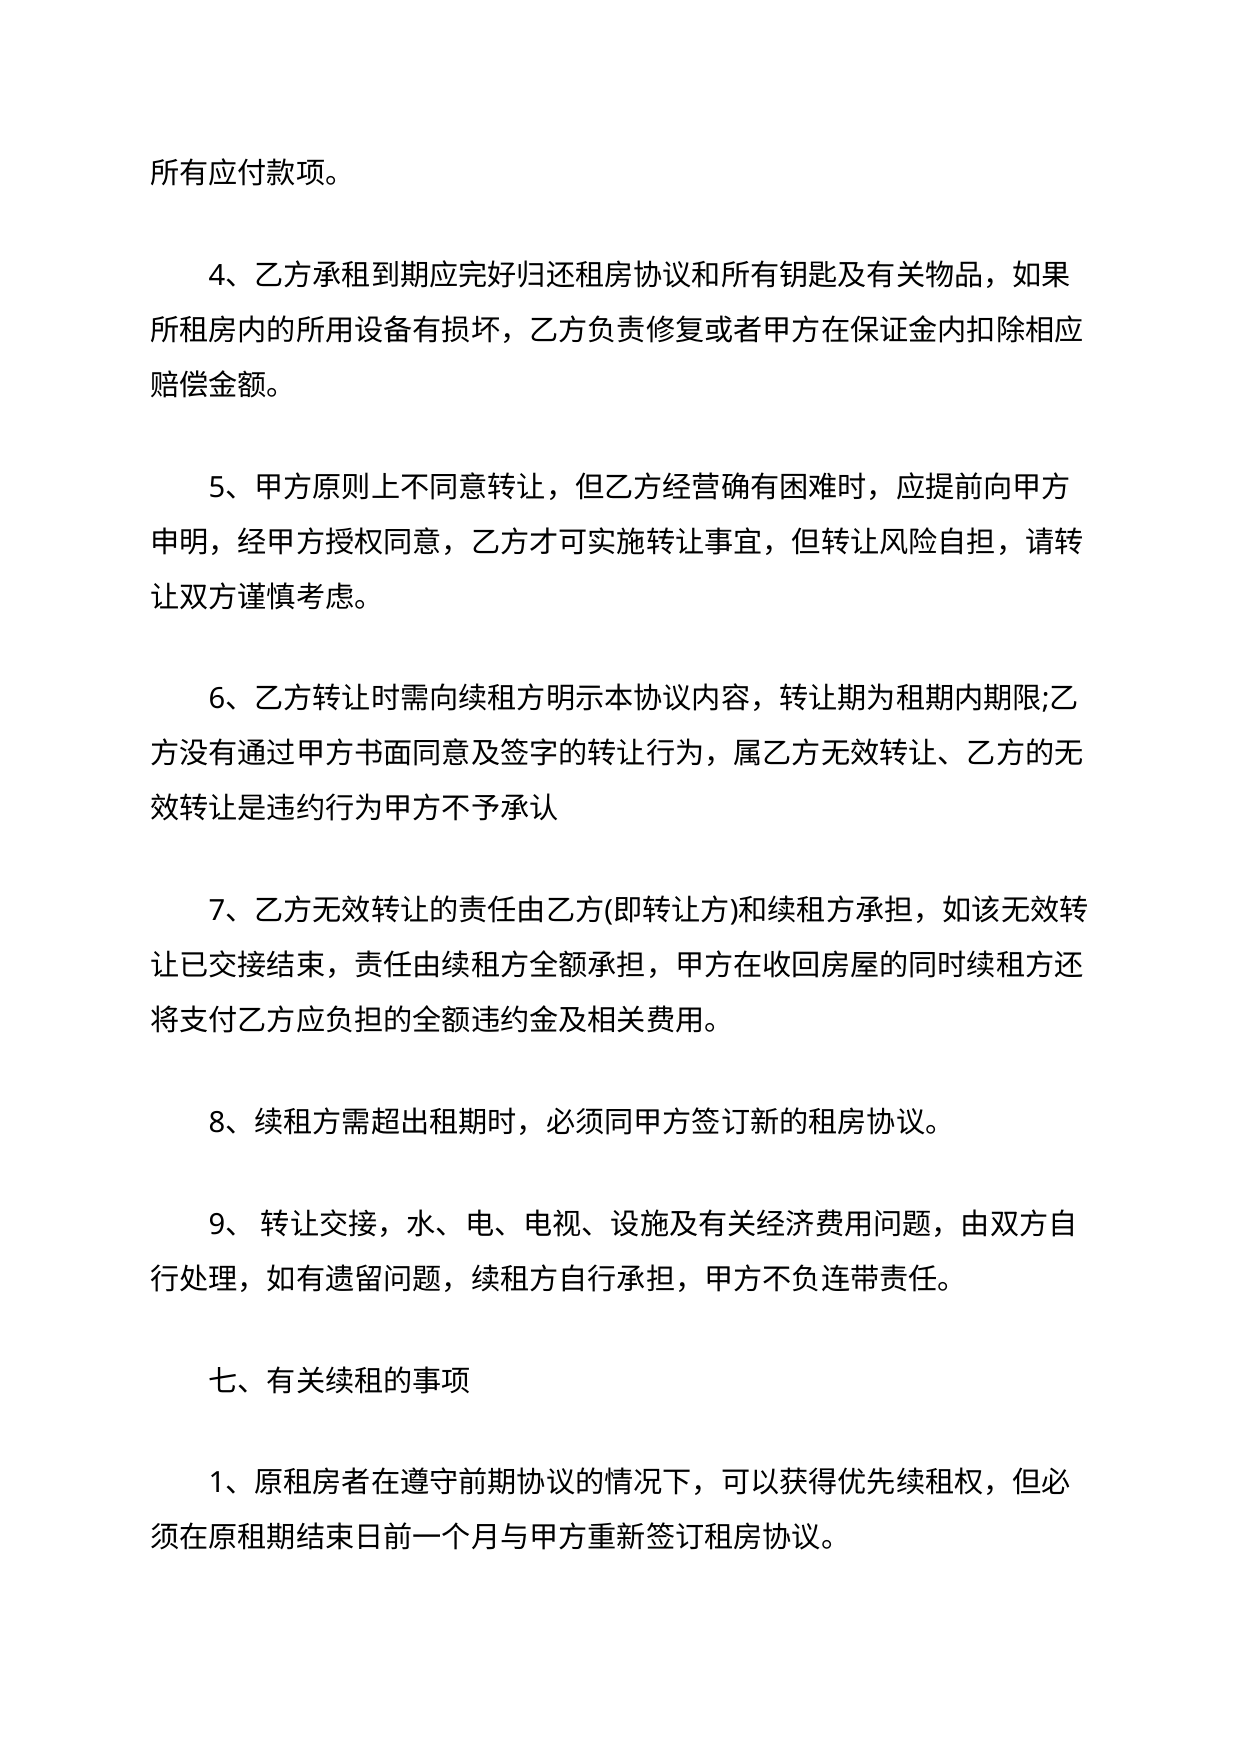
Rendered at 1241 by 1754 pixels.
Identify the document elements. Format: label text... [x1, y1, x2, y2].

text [150, 150, 1090, 192]
text 4、乙方承租到期应完好归还租房协议和所有钥匙及有关物品，如果所租房内的所用设备有损坏，乙方负责修复或者甲方在保证金内扣除相应赔偿金额。 [150, 252, 1090, 404]
text 1、原租房者在遵守前期协议的情况下，可以获得优先续租权，但必须在原租期结束日前一个月与甲方重新签订租房协议。 [150, 1459, 1090, 1556]
text 7、乙方无效转让的责任由乙方(即转让方)和续租方承担，如该无效转让已交接结束，责任由续租方全额承担，甲方在收回房屋的同时续租方还将支付乙方应负担的全额违约金及相关费用。 [150, 887, 1090, 1039]
text 6、乙方转让时需向续租方明示本协议内容，转让期为租期内期限;乙方没有通过甲方书面同意及签字的转让行为，属乙方无效转让、乙方的无效转让是违约行为甲方不予承认 [150, 675, 1090, 827]
text 9、 转让交接，水、电、电视、设施及有关经济费用问题，由双方自行处理，如有遗留问题，续租方自行承担，甲方不负连带责任。 [150, 1200, 1090, 1298]
text 8、续租方需超出租期时，必须同甲方签订新的租房协议。 [150, 1098, 1090, 1141]
text 七、有关续租的事项 [150, 1357, 1090, 1399]
text 5、甲方原则上不同意转让，但乙方经营确有困难时，应提前向甲方申明，经甲方授权同意，乙方才可实施转让事宜，但转让风险自担，请转让双方谨慎考虑。 [150, 463, 1090, 616]
